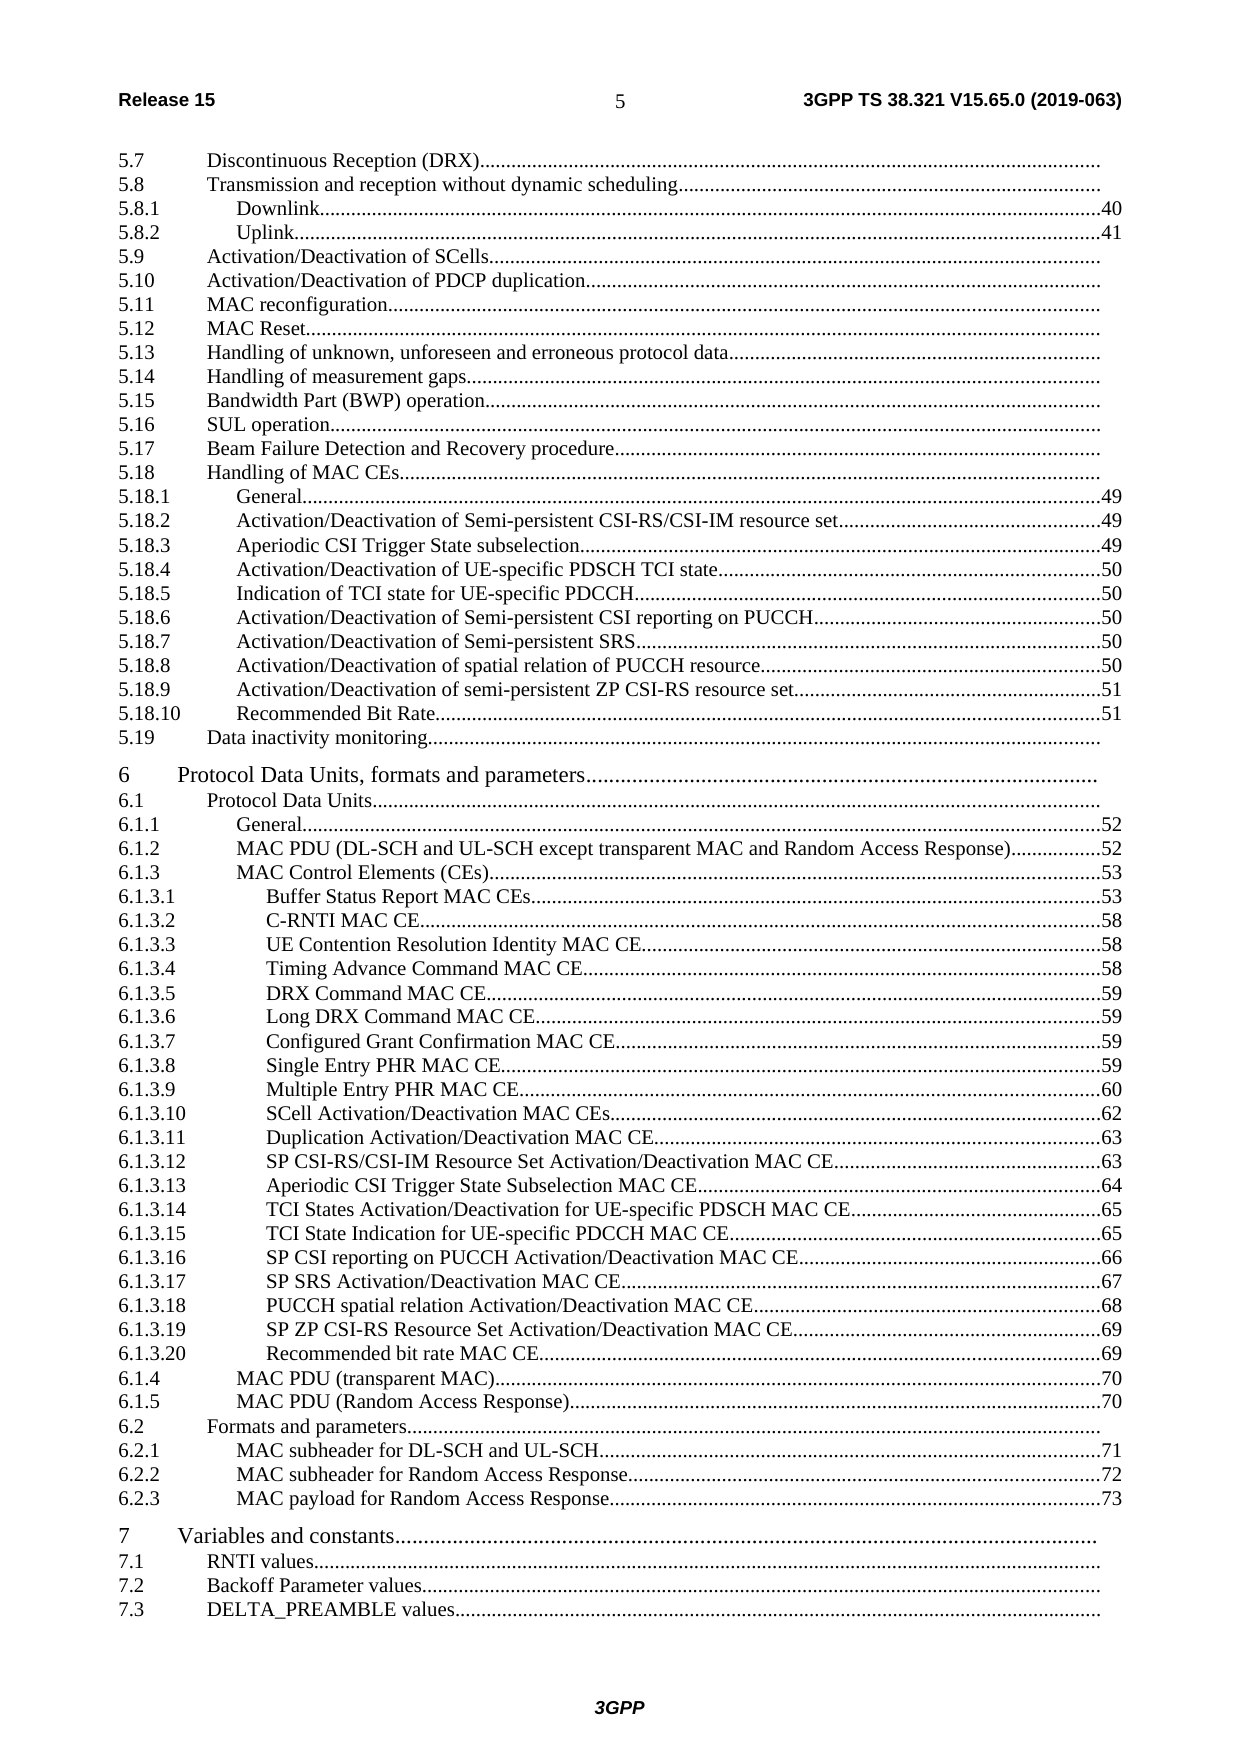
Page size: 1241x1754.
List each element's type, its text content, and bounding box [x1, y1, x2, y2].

text 6.1.3.1 Buffer Status Report MAC CEs 53 [118, 884, 1122, 908]
text 5.18.4 Activation/Deactivation of UE-specific PDSCH TCI state 50 [118, 557, 1122, 581]
text 6.2.3 MAC payload for Random Access Response 73 [118, 1486, 1122, 1510]
text 6.1.3.16 SP CSI reporting on PUCCH Activation/Deactivation MAC CE 66 [118, 1245, 1122, 1269]
text 6.1.3 MAC Control Elements (CEs) 53 [118, 860, 1122, 884]
text 5.19 Data inactivity monitoring 51 [118, 725, 1078, 749]
text 6.1.3.5 DRX Command MAC CE 59 [118, 980, 1122, 1004]
text 6.1.3.14 TCI States Activation/Deactivation for UE-specific PDSCH MAC CE 65 [118, 1197, 1122, 1221]
text 6.2.1 MAC subheader for DL-SCH and UL-SCH 71 [118, 1438, 1122, 1462]
text 6.1.2 MAC PDU (DL-SCH and UL-SCH except transparent MAC and Random Access Response) 52 [118, 836, 1122, 860]
text 6.1.3.3 UE Contention Resolution Identity MAC CE 58 [118, 932, 1122, 956]
text 6.1.3.2 C-RNTI MAC CE 58 [118, 908, 1122, 932]
text 6.1.3.9 Multiple Entry PHR MAC CE 60 [118, 1077, 1122, 1101]
text 5.18.7 Activation/Deactivation of Semi-persistent SRS 50 [118, 629, 1122, 653]
text 5.18.9 Activation/Deactivation of semi-persistent ZP CSI-RS resource set 51 [118, 677, 1122, 701]
text 6.1.3.15 TCI State Indication for UE-specific PDCCH MAC CE 65 [118, 1221, 1122, 1245]
text 6.1 Protocol Data Units 52 [118, 788, 1078, 812]
text 6.1.3.4 Timing Advance Command MAC CE 58 [118, 956, 1122, 980]
text 5.18.3 Aperiodic CSI Trigger State subselection 49 [118, 532, 1122, 557]
text 5.12 MAC Reset 44 [118, 316, 1078, 340]
text 6.1.4 MAC PDU (transparent MAC) 70 [118, 1365, 1122, 1389]
text 6.1.1 General 52 [118, 812, 1122, 836]
text 5.8 Transmission and reception without dynamic scheduling 40 [118, 172, 1078, 196]
text 6.2 Formats and parameters 71 [118, 1413, 1078, 1438]
text 5.18.5 Indication of TCI state for UE-specific PDCCH 50 [118, 581, 1122, 605]
text 6.1.3.7 Configured Grant Confirmation MAC CE 59 [118, 1028, 1122, 1053]
text 6.1.5 MAC PDU (Random Access Response) 70 [118, 1389, 1122, 1413]
text 5.7 Discontinuous Reception (DRX) 38 [118, 147, 1078, 172]
text 6.1.3.6 Long DRX Command MAC CE 59 [118, 1004, 1122, 1028]
text 5.15 Bandwidth Part (BWP) operation 45 [118, 388, 1078, 412]
text 6.1.3.18 PUCCH spatial relation Activation/Deactivation MAC CE 68 [118, 1293, 1122, 1317]
text 5.18.1 General 49 [118, 484, 1122, 508]
text 7 Variables and constants 73 [118, 1522, 1078, 1549]
text 6.1.3.13 Aperiodic CSI Trigger State Subselection MAC CE 64 [118, 1173, 1122, 1197]
text 7.1 RNTI values 73 [118, 1549, 1078, 1573]
text 6.1.3.11 Duplication Activation/Deactivation MAC CE 63 [118, 1125, 1122, 1149]
text 6.1.3.8 Single Entry PHR MAC CE 59 [118, 1053, 1122, 1077]
text 7.2 Backoff Parameter values 74 [118, 1573, 1078, 1597]
text 5.18.8 Activation/Deactivation of spatial relation of PUCCH resource 50 [118, 653, 1122, 677]
text 6.1.3.19 SP ZP CSI-RS Resource Set Activation/Deactivation MAC CE 69 [118, 1317, 1122, 1341]
text 6.1.3.10 SCell Activation/Deactivation MAC CEs 62 [118, 1101, 1122, 1125]
text 6.1.3.17 SP SRS Activation/Deactivation MAC CE 67 [118, 1269, 1122, 1293]
text 5.11 MAC reconfiguration 44 [118, 292, 1078, 316]
text 5.8.2 Uplink 41 [118, 220, 1122, 244]
text 5.14 Handling of measurement gaps 45 [118, 364, 1078, 388]
text 5.13 Handling of unknown, unforeseen and erroneous protocol data 45 [118, 340, 1078, 364]
text 5.16 SUL operation 47 [118, 412, 1078, 436]
text 5.17 Beam Failure Detection and Recovery procedure 48 [118, 436, 1078, 460]
text 6.1.3.12 SP CSI-RS/CSI-IM Resource Set Activation/Deactivation MAC CE 63 [118, 1149, 1122, 1173]
text 5.10 Activation/Deactivation of PDCP duplication 43 [118, 268, 1078, 292]
text 5.18.2 Activation/Deactivation of Semi-persistent CSI-RS/CSI-IM resource set 49 [118, 508, 1122, 532]
text 5.9 Activation/Deactivation of SCells 42 [118, 244, 1078, 268]
text 5.18.6 Activation/Deactivation of Semi-persistent CSI reporting on PUCCH 50 [118, 605, 1122, 629]
text 5.18.10 Recommended Bit Rate 51 [118, 701, 1122, 725]
text 6.2.2 MAC subheader for Random Access Response 72 [118, 1462, 1122, 1486]
text 6 Protocol Data Units, formats and parameters 52 [118, 762, 1078, 788]
text 5.8.1 Downlink 40 [118, 196, 1122, 220]
text 7.3 DELTA_PREAMBLE values 75 [118, 1597, 1078, 1621]
text 5.18 Handling of MAC CEs 49 [118, 460, 1078, 484]
text 6.1.3.20 Recommended bit rate MAC CE 69 [118, 1341, 1122, 1365]
